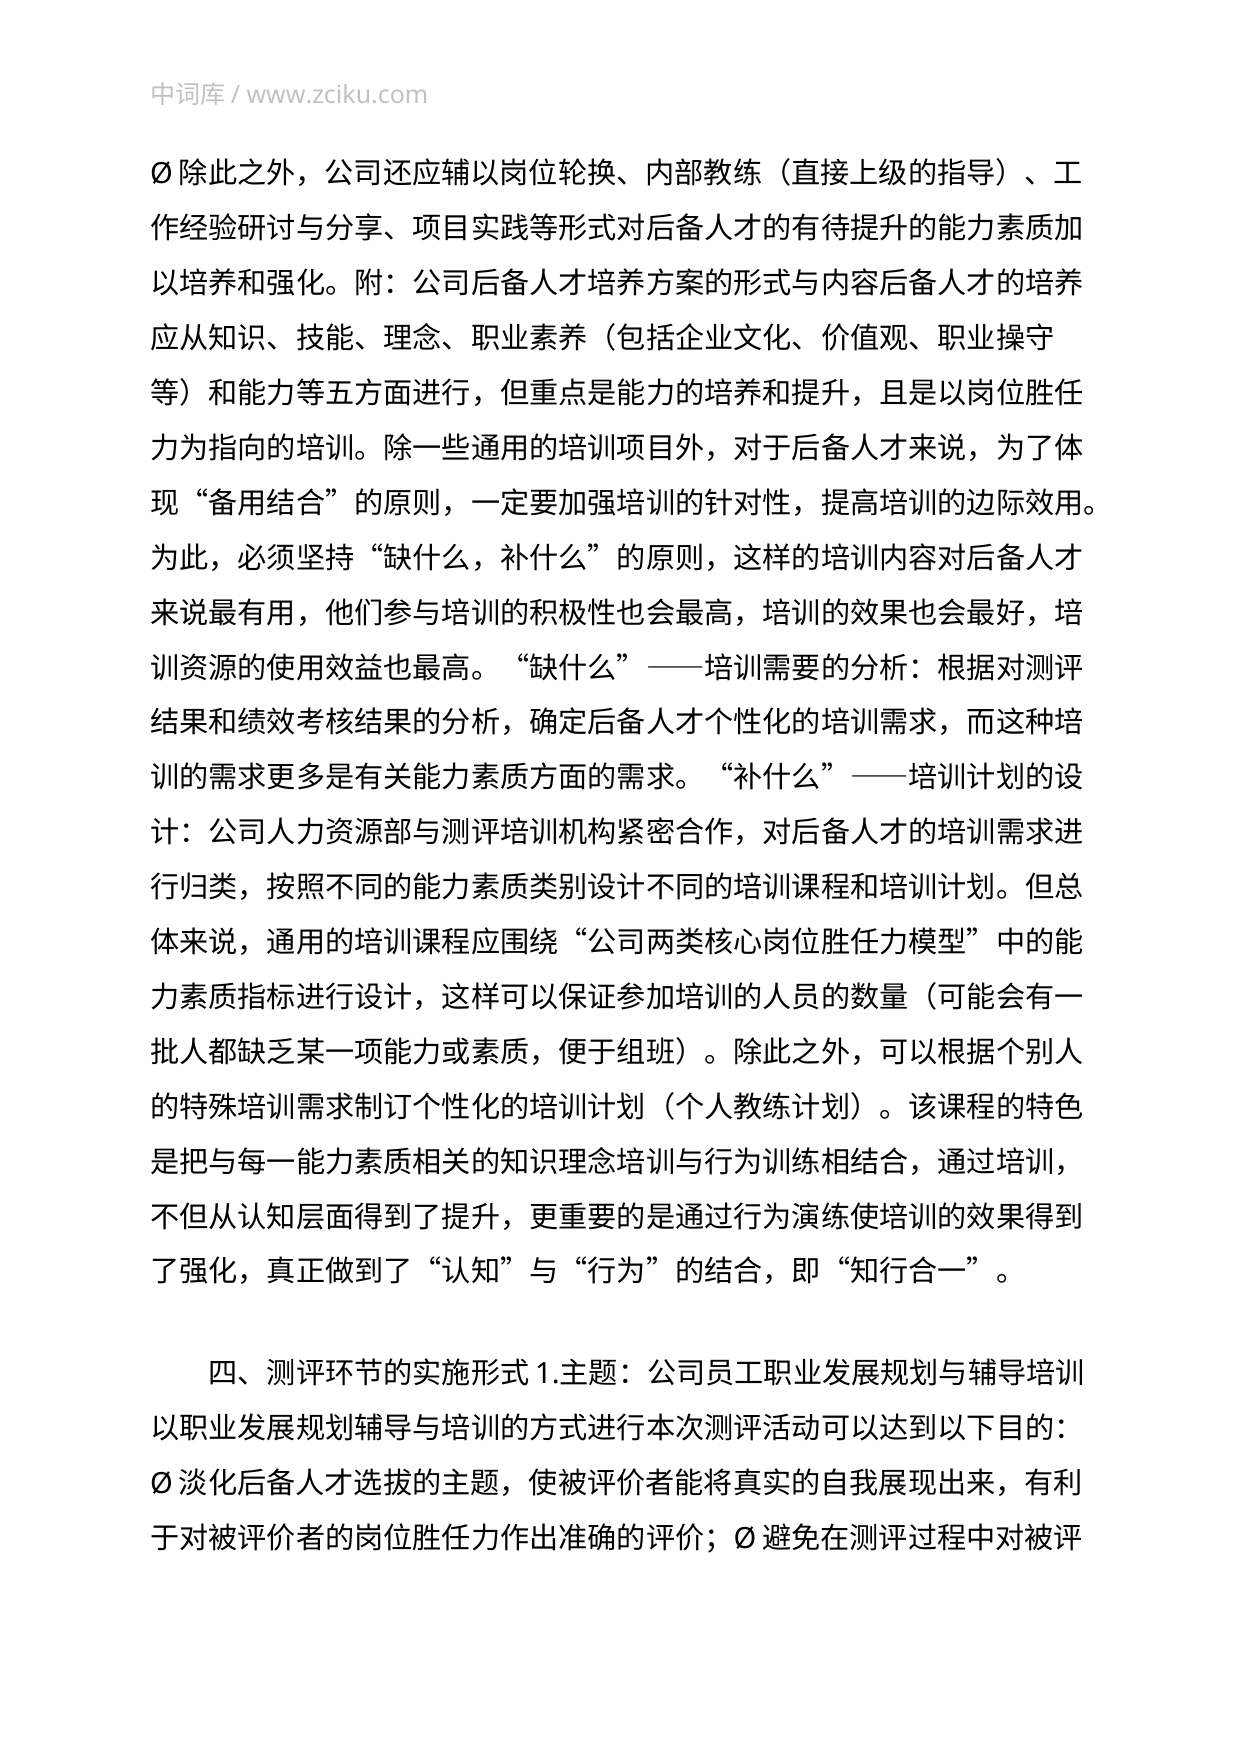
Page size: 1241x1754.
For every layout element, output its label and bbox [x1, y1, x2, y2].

text [150, 150, 1090, 1290]
text [150, 1350, 1090, 1557]
